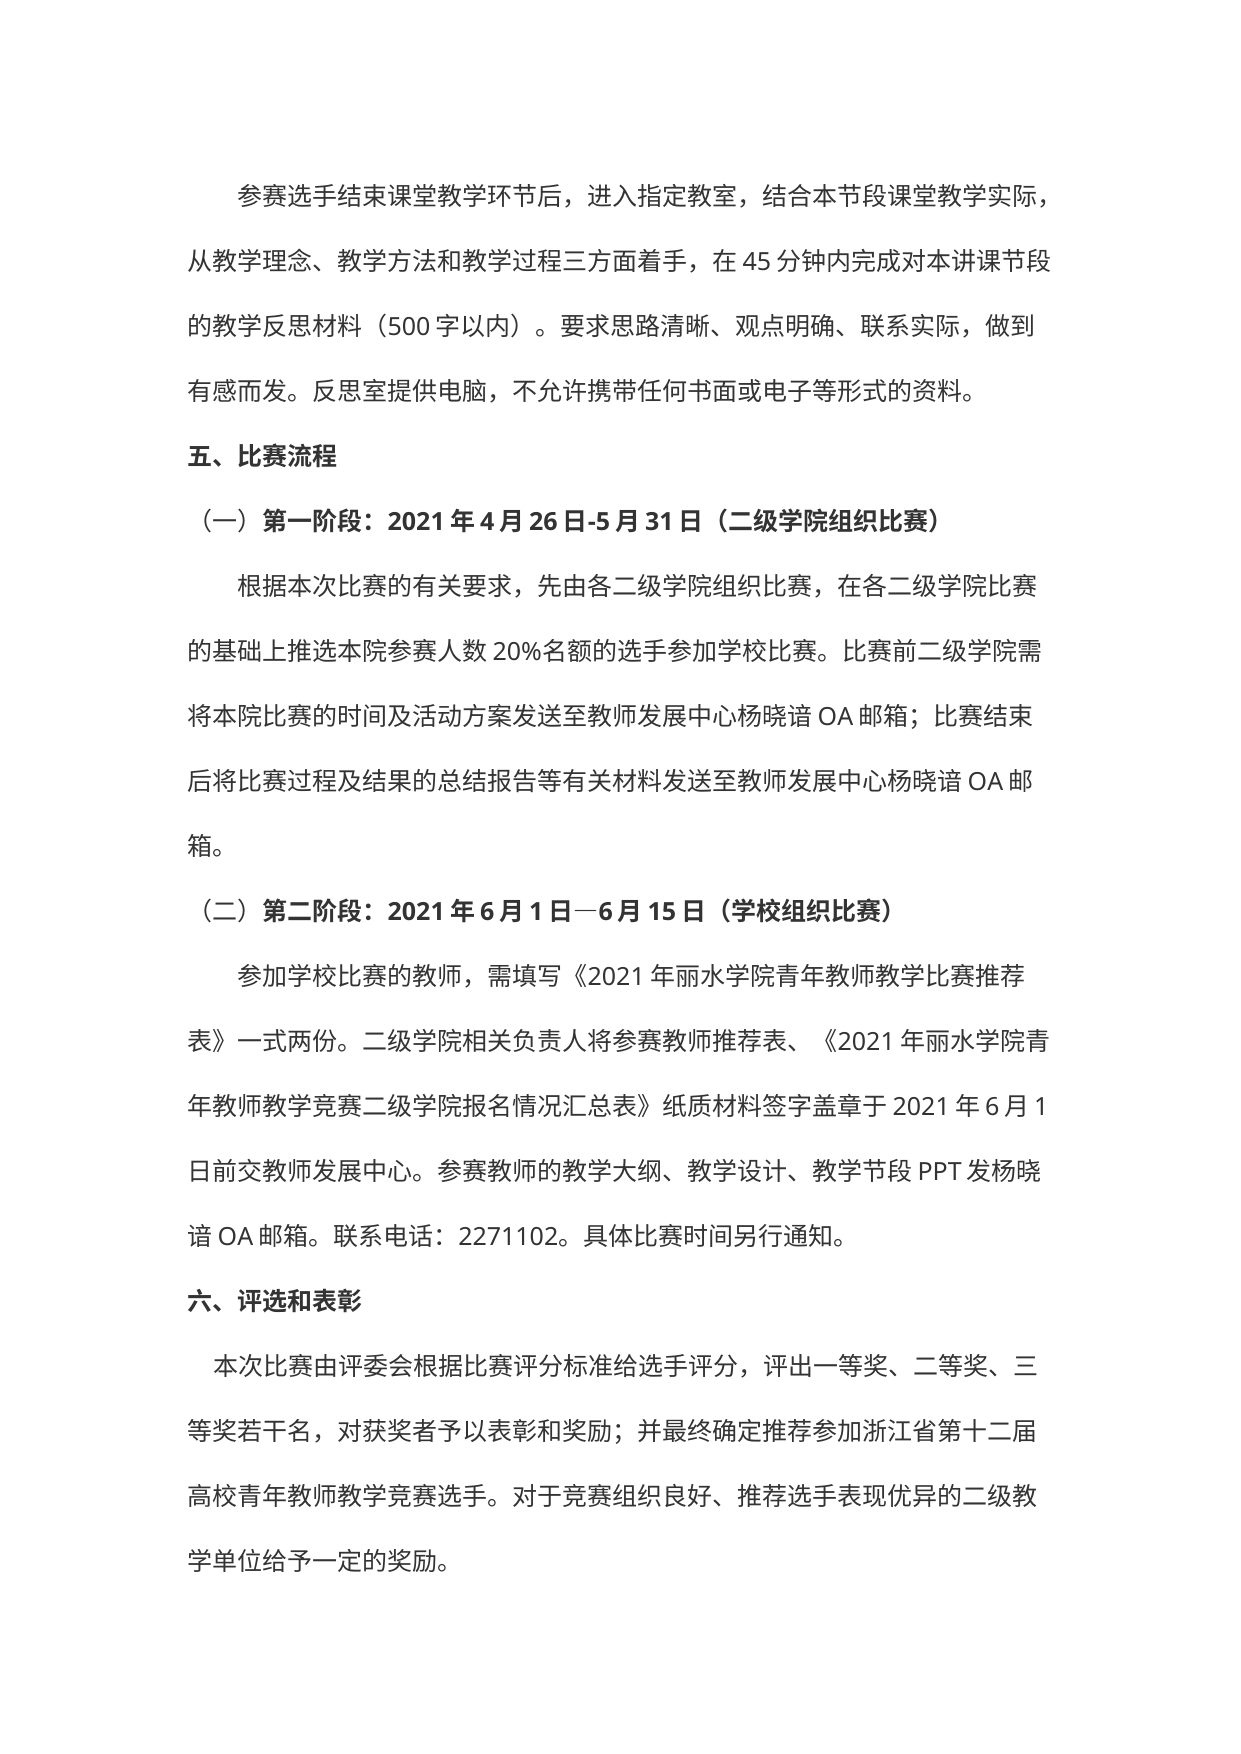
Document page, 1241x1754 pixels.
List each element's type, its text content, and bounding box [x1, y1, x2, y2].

text 参加学校比赛的教师，需填写《2021年丽水学院青年教师教学比赛推荐表》一式两份。二级学院相关负责人将参赛教师推荐表、《2021年丽水学院青年教师教学竞赛二级学院报名情况汇总表》纸质材料签字盖章于2021年6月1日前交教师发展中心。参赛教师的教学大纲、教学设计、教学节段PPT发杨晓谙OA邮箱。联系电话：2271102。具体比赛时间另行通知。 [187, 942, 1053, 1267]
text 根据本次比赛的有关要求，先由各二级学院组织比赛，在各二级学院比赛的基础上推选本院参赛人数20%名额的选手参加学校比赛。比赛前二级学院需将本院比赛的时间及活动方案发送至教师发展中心杨晓谙OA邮箱；比赛结束后将比赛过程及结果的总结报告等有关材料发送至教师发展中心杨晓谙OA邮箱。 [187, 552, 1053, 877]
text （一）第一阶段：2021年4月26日-5月31日（二级学院组织比赛） [187, 487, 1053, 552]
text 本次比赛由评委会根据比赛评分标准给选手评分，评出一等奖、二等奖、三等奖若干名，对获奖者予以表彰和奖励；并最终确定推荐参加浙江省第十二届高校青年教师教学竞赛选手。对于竞赛组织良好、推荐选手表现优异的二级教学单位给予一定的奖励。 [187, 1332, 1053, 1592]
text 参赛选手结束课堂教学环节后，进入指定教室，结合本节段课堂教学实际，从教学理念、教学方法和教学过程三方面着手，在45分钟内完成对本讲课节段的教学反思材料（500字以内）。要求思路清晰、观点明确、联系实际，做到有感而发。反思室提供电脑，不允许携带任何书面或电子等形式的资料。 [187, 162, 1053, 422]
text （二）第二阶段：2021年6月1日—6月15日（学校组织比赛） [187, 877, 1053, 942]
text 六、评选和表彰 [187, 1267, 1053, 1332]
text 五、比赛流程 [187, 422, 1053, 487]
